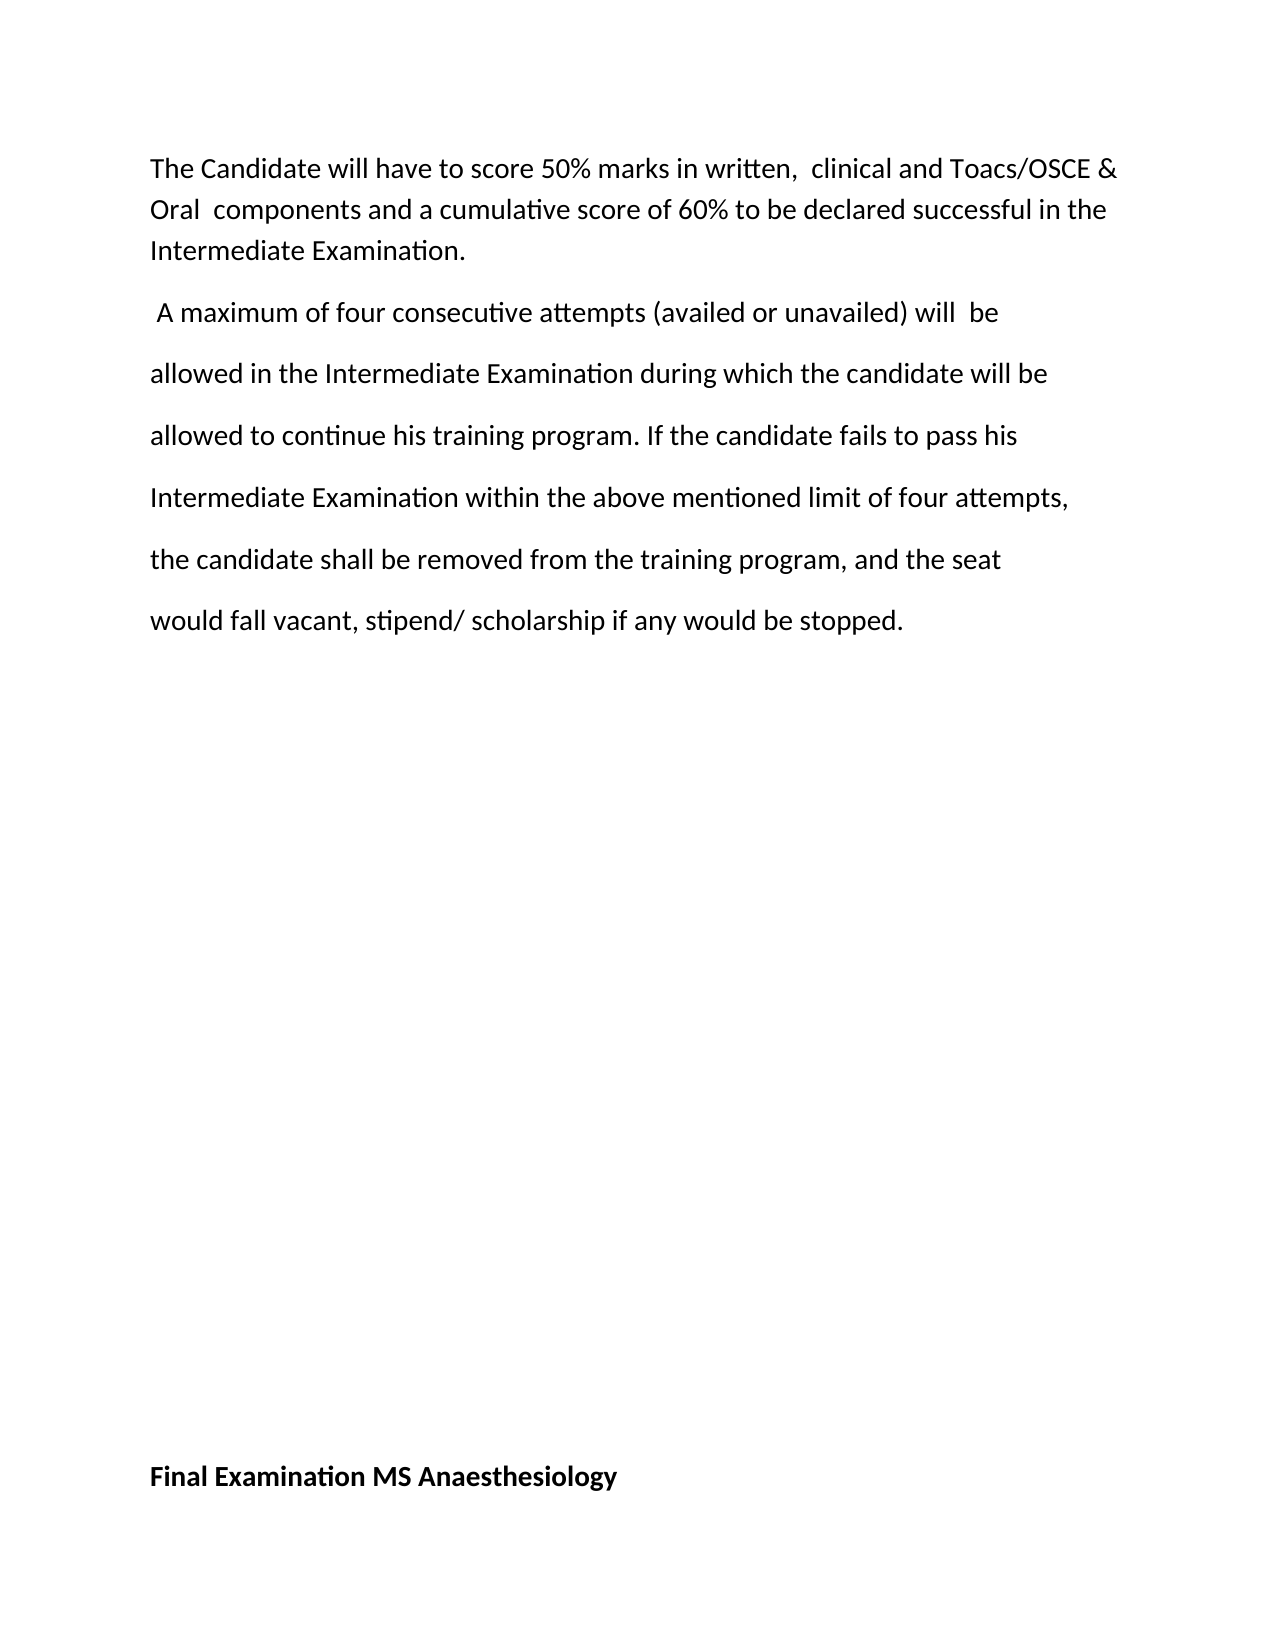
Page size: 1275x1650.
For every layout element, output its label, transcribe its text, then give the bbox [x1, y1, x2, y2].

text The Candidate will have to score 50% marks in written, clinical and Toacs/OSCE & Oral components and a cumulative score of 60% to be declared successful in the Intermediate Examination. [150, 150, 1125, 267]
text allowed in the Intermediate Examination during which the candidate will be [150, 355, 1125, 391]
text allowed to continue his training program. If the candidate fails to pass his [150, 417, 1125, 453]
text A maximum of four consecutive attempts (availed or unavailed) will be [150, 294, 1125, 329]
text the candidate shall be removed from the training program, and the seat [150, 541, 1125, 576]
text Final Examination MS Anaesthesiology [150, 1458, 1125, 1494]
text would fall vacant, stipend/ scholarship if any would be stopped. [150, 602, 1125, 638]
text Intermediate Examination within the above mentioned limit of four attempts, [150, 479, 1125, 514]
